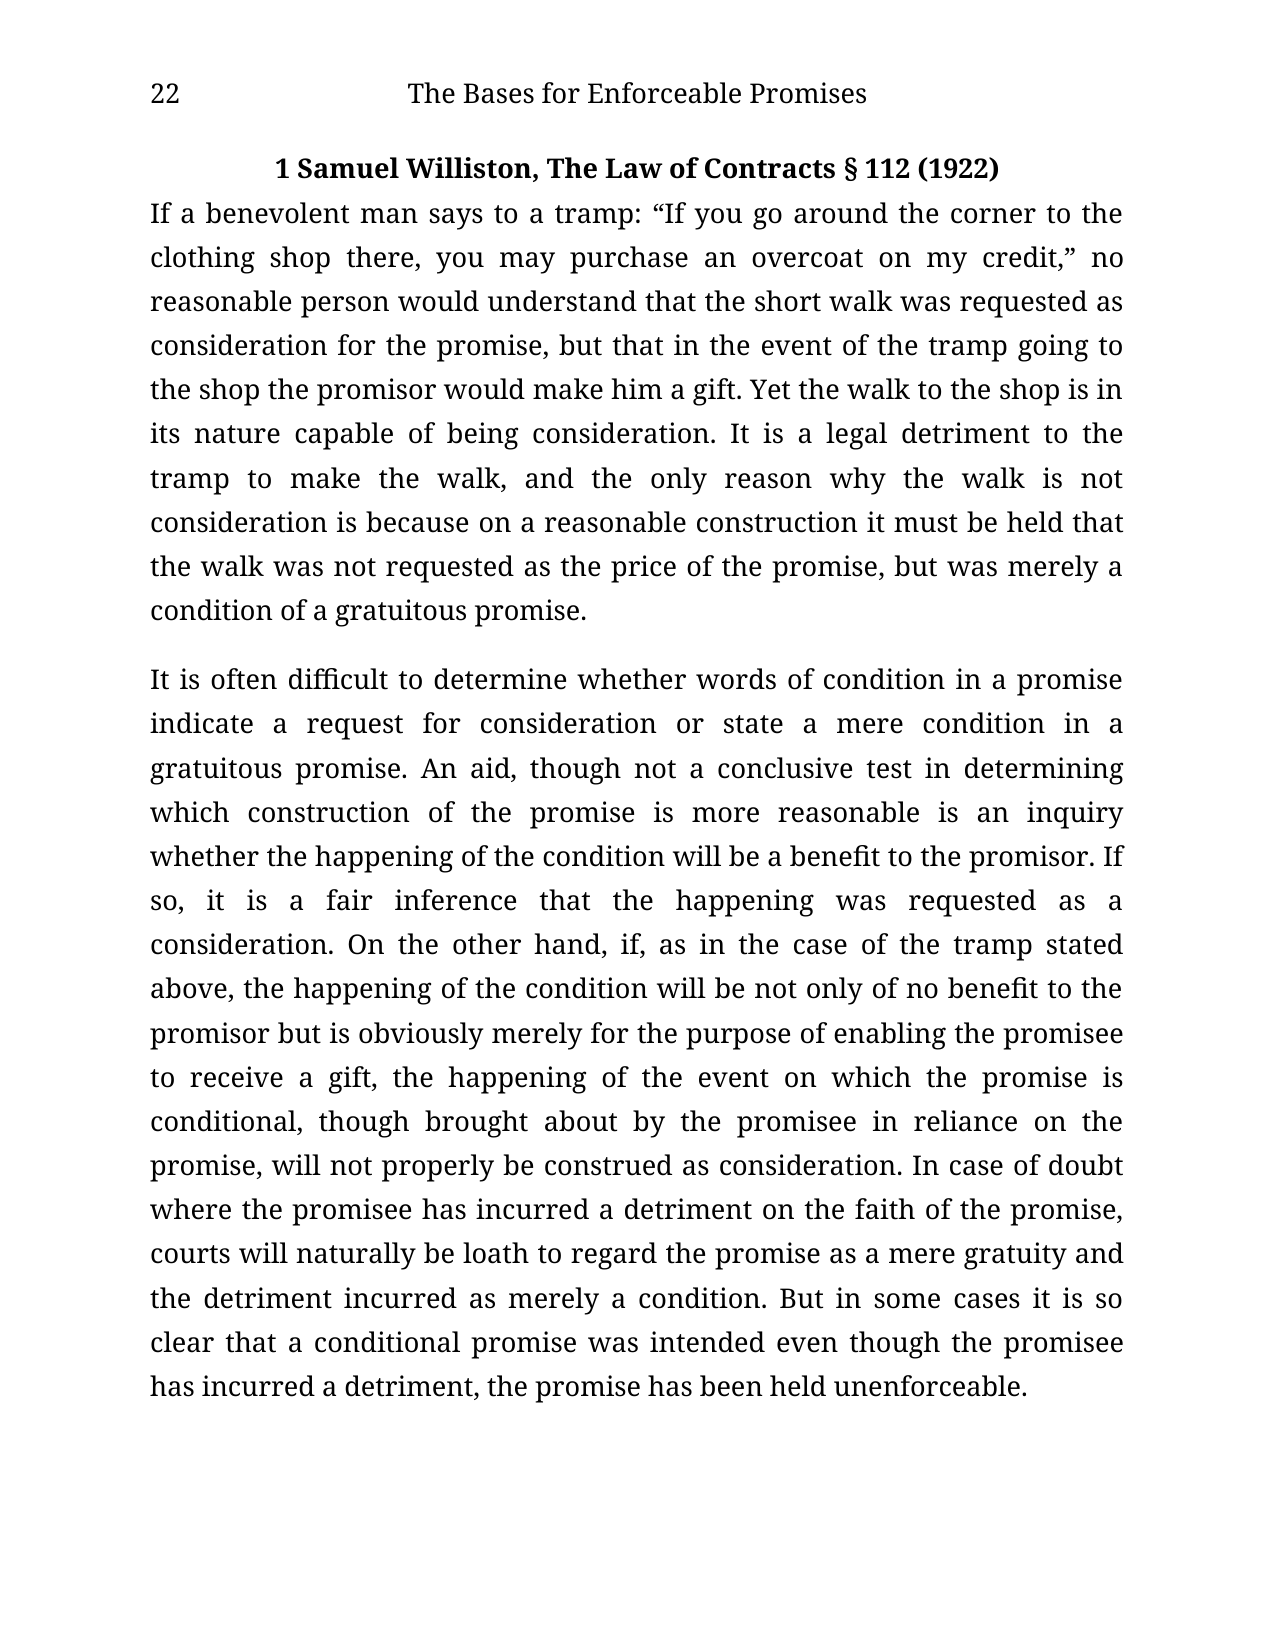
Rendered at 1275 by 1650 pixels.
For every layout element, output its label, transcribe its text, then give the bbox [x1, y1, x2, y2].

text 1 Samuel Williston, The Law of Contracts § 112 (1922) [150, 150, 1125, 187]
text If a benevolent man says to a tramp: “If you go around the corner to the clothing shop there, you may purchase an overcoat on my credit,” no reasonable person would understand that the short walk was requested as consideration for the promise, but that in the event of the tramp going to the shop the promisor would make him a gift. Yet the walk to the shop is in its nature capable of being consideration. It is a legal detriment to the tramp to make the walk, and the only reason why the walk is not consideration is because on a reasonable construction it must be held that the walk was not requested as the price of the promise, but was merely a condition of a gratuitous promise. [150, 194, 1125, 628]
text It is often difficult to determine whether words of condition in a promise indicate a request for consideration or state a mere condition in a gratuitous promise. An aid, though not a conclusive test in determining which construction of the promise is more reasonable is an inquiry whether the happening of the condition will be a benefit to the promisor. If so, it is a fair inference that the happening was requested as a consideration. On the other hand, if, as in the case of the tramp stated above, the happening of the condition will be not only of no benefit to the promisor but is obviously merely for the purpose of enabling the promisee to receive a gift, the happening of the event on which the promise is conditional, though brought about by the promisee in reliance on the promise, will not properly be construed as consideration. In case of doubt where the promisee has incurred a detriment on the faith of the promise, courts will naturally be loath to regard the promise as a mere gratuity and the detriment incurred as merely a condition. But in some cases it is so clear that a conditional promise was intended even though the promisee has incurred a detriment, the promise has been held unenforceable. [150, 661, 1125, 1404]
